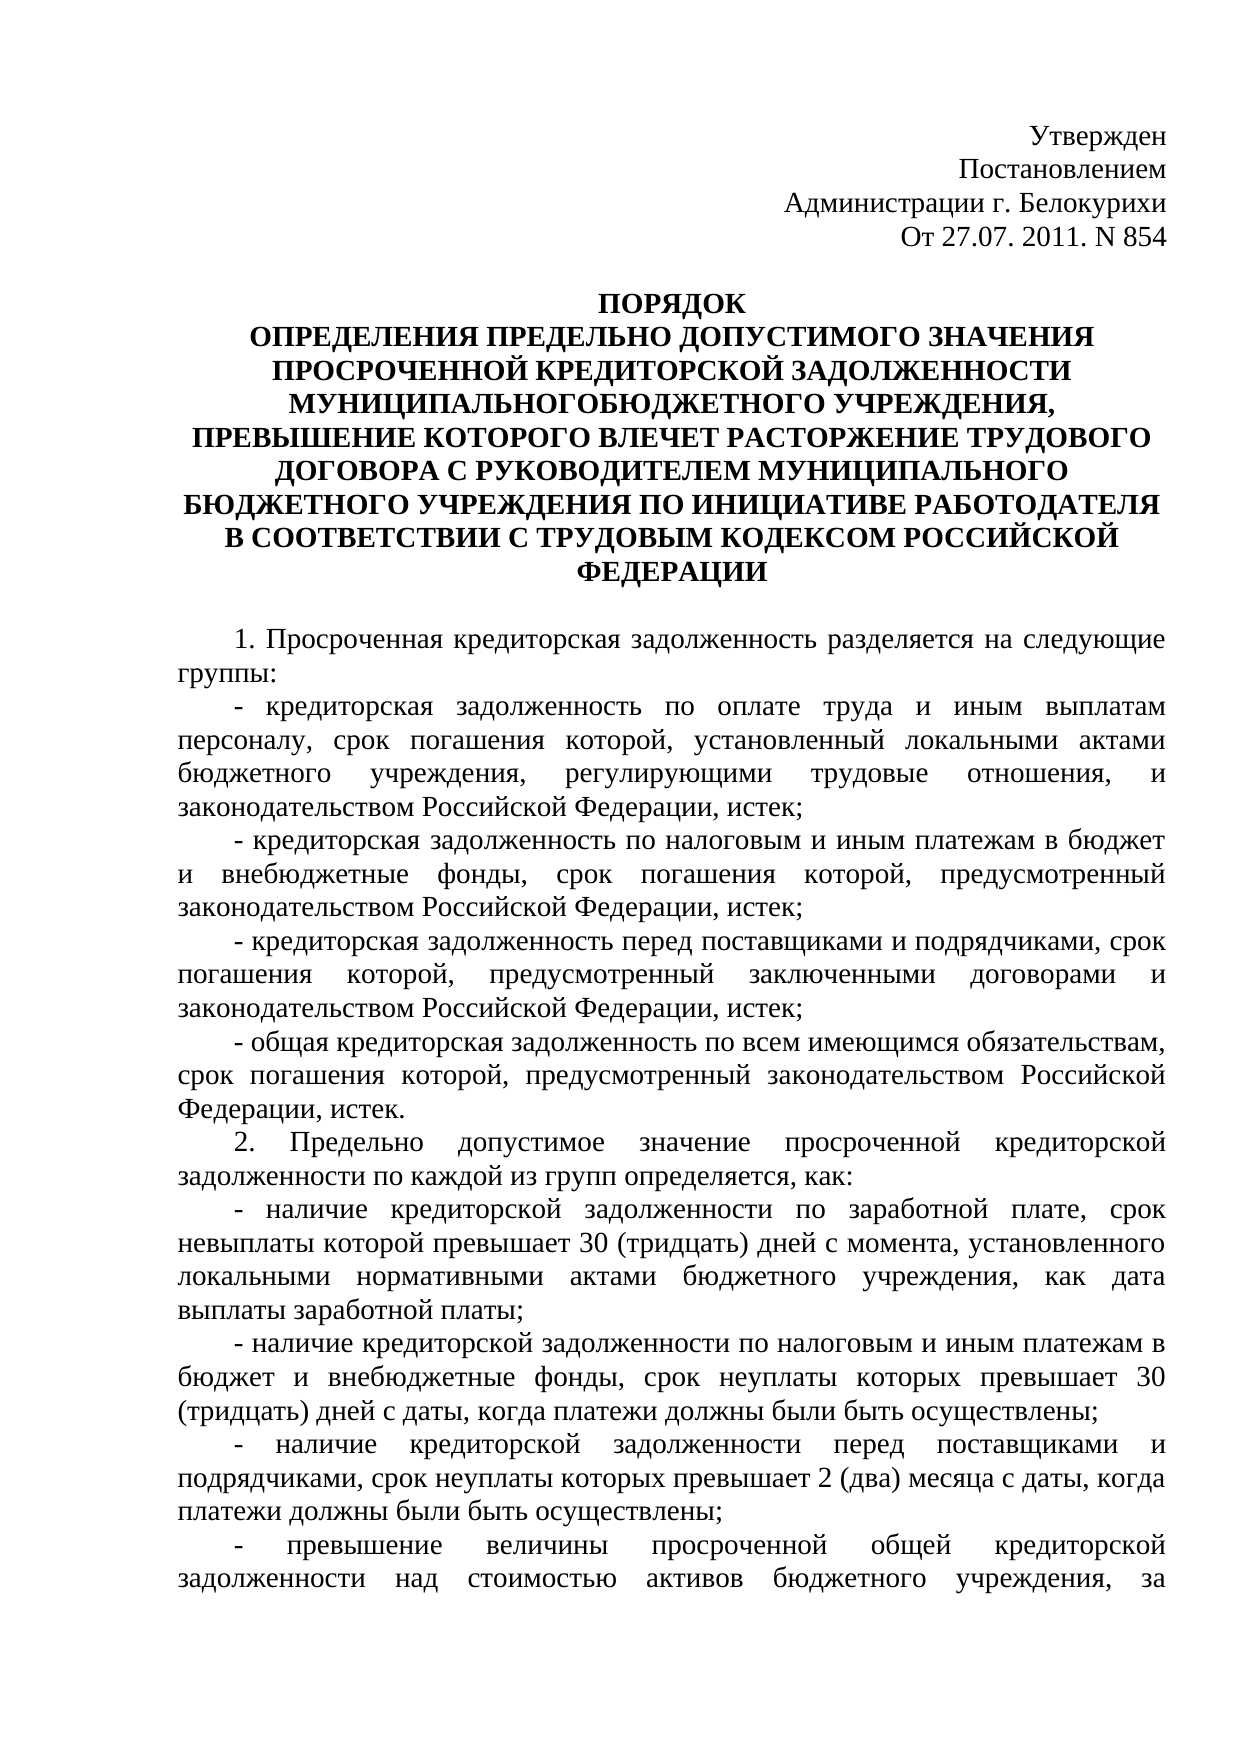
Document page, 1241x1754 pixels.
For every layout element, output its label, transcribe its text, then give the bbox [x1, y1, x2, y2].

text - кредиторская задолженность по налоговым и иным платежам в бюджет и внебюджетные фонды, срок погашения которой, предусмотренный законодательством Российской Федерации, истек; [177, 822, 1167, 923]
text - наличие кредиторской задолженности перед поставщиками и подрядчиками, срок неуплаты которых превышает 2 (два) месяца с даты, когда платежи должны были быть осуществлены; [177, 1426, 1167, 1527]
text - кредиторская задолженность по оплате труда и иным выплатам персоналу, срок погашения которой, установленный локальными актами бюджетного учреждения, регулирующими трудовые отношения, и законодательством Российской Федерации, истек; [177, 688, 1167, 822]
text Администрации г. Белокурихи [177, 185, 1167, 219]
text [177, 1527, 1167, 1594]
text 1. Просроченная кредиторская задолженность разделяется на следующие группы: [177, 621, 1167, 688]
text - общая кредиторская задолженность по всем имеющимся обязательствам, срок погашения которой, предусмотренный законодательством Российской Федерации, истек. [177, 1024, 1167, 1124]
title ПОРЯДОК [177, 286, 1167, 319]
text Утвержден [177, 118, 1167, 152]
text - наличие кредиторской задолженности по налоговым и иным платежам в бюджет и внебюджетные фонды, срок неуплаты которых превышает 30 (тридцать) дней с даты, когда платежи должны были быть осуществлены; [177, 1326, 1167, 1426]
title ОПРЕДЕЛЕНИЯ ПРЕДЕЛЬНО ДОПУСТИМОГО ЗНАЧЕНИЯ [177, 319, 1167, 353]
text - кредиторская задолженность перед поставщиками и подрядчиками, срок погашения которой, предусмотренный заключенными договорами и законодательством Российской Федерации, истек; [177, 923, 1167, 1024]
text От 27.07. 2011. N 854 [177, 219, 1167, 252]
text - наличие кредиторской задолженности по заработной плате, срок невыплаты которой превышает 30 (тридцать) дней с момента, установленного локальными нормативными актами бюджетного учреждения, как дата выплаты заработной платы; [177, 1191, 1167, 1326]
title ПРОСРОЧЕННОЙ КРЕДИТОРСКОЙ ЗАДОЛЖЕННОСТИ МУНИЦИПАЛЬНОГОБЮДЖЕТНОГО УЧРЕЖДЕНИЯ, ПРЕВЫШЕНИЕ КОТОРОГО ВЛЕЧЕТ РАСТОРЖЕНИЕ ТРУДОВОГО ДОГОВОРА С РУКОВОДИТЕЛЕМ МУНИЦИПАЛЬНОГО БЮДЖЕТНОГО УЧРЕЖДЕНИЯ ПО ИНИЦИАТИВЕ РАБОТОДАТЕЛЯ В СООТВЕТСТВИИ С ТРУДОВЫМ КОДЕКСОМ РОССИЙСКОЙ ФЕДЕРАЦИИ [177, 353, 1167, 588]
text Постановлением [177, 152, 1167, 185]
text 2. Предельно допустимое значение просроченной кредиторской задолженности по каждой из групп определяется, как: [177, 1124, 1167, 1191]
